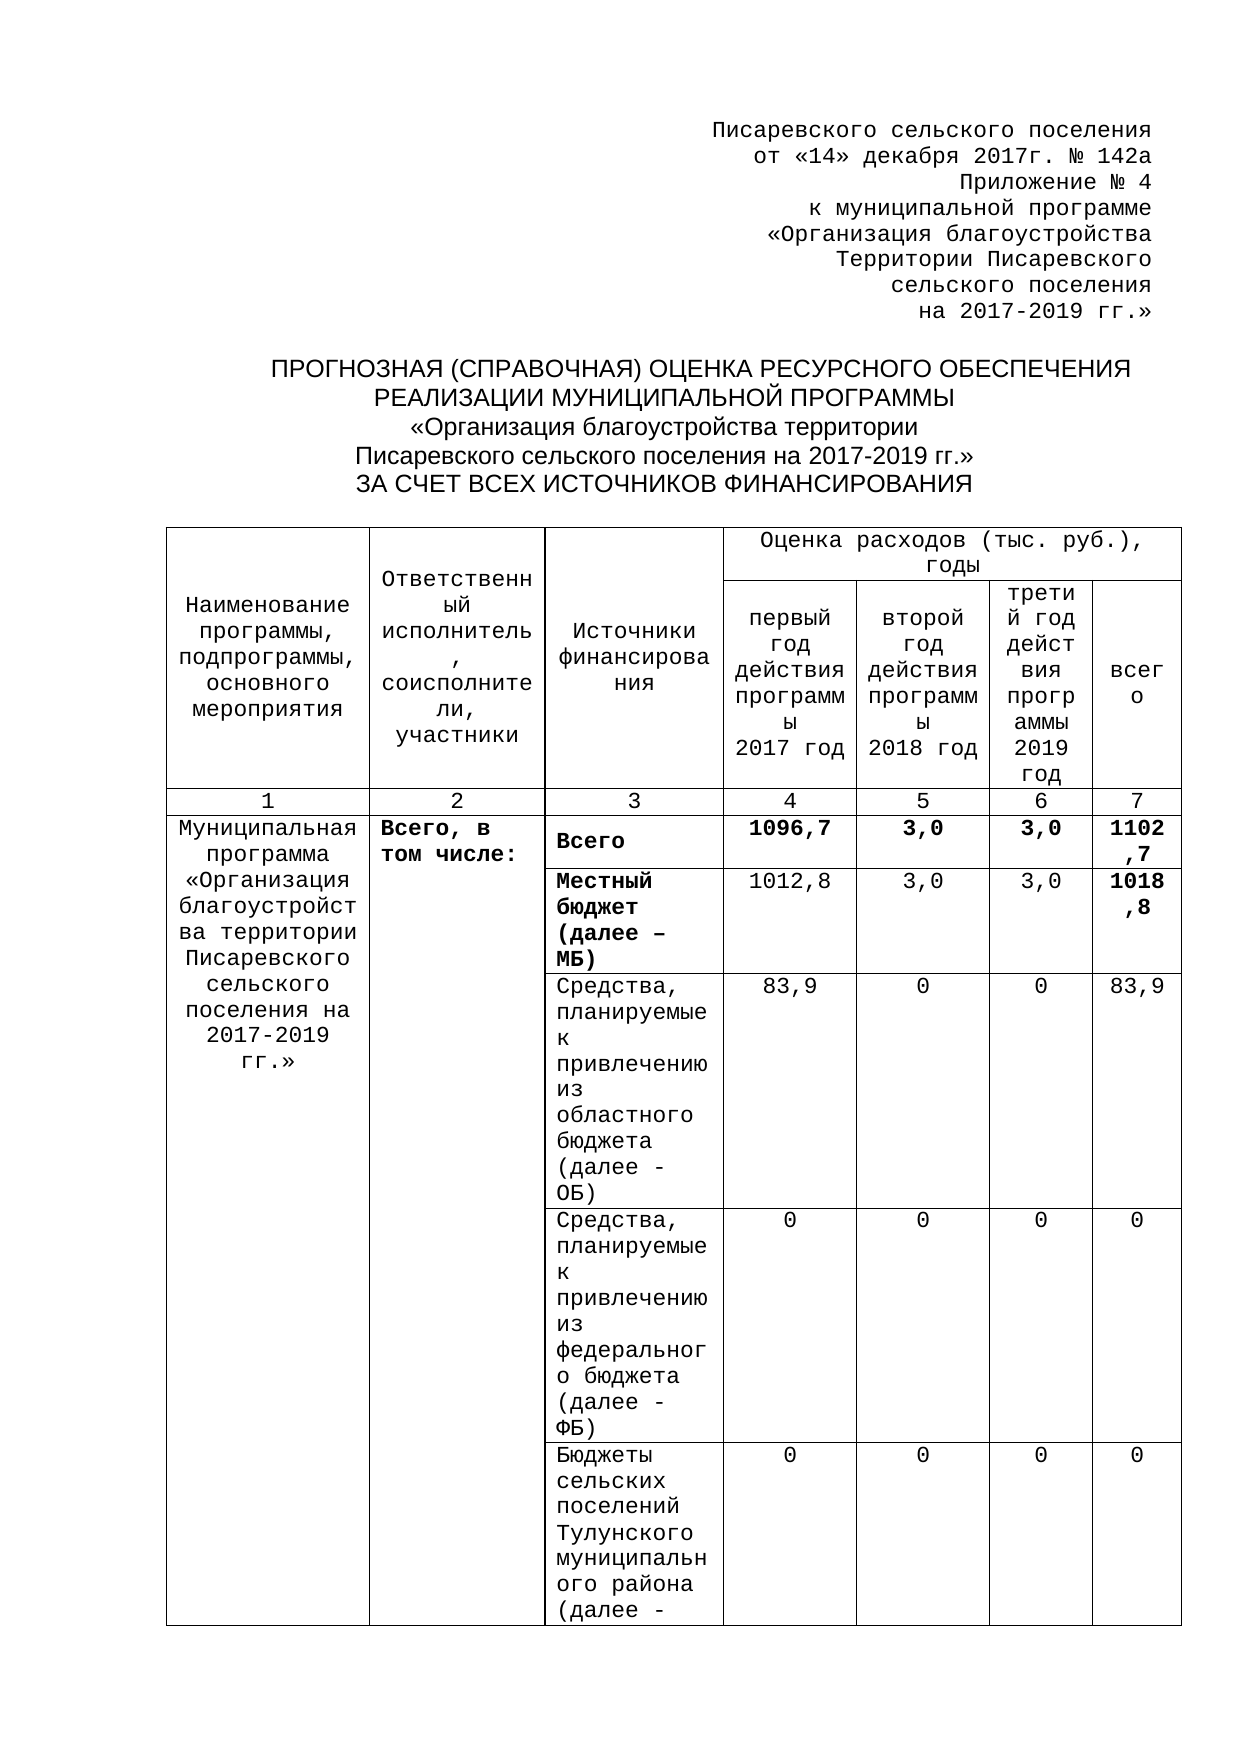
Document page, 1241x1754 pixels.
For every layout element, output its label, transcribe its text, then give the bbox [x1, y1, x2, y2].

table_cell третий год действия программы 2019 год [990, 581, 1092, 788]
table_cell 0 [724, 1209, 856, 1442]
text Приложение № 4 [177, 170, 1152, 196]
table_cell 4 [724, 789, 856, 815]
table_cell 0 [857, 1443, 989, 1624]
table_cell 0 [857, 1209, 989, 1442]
table_cell первый год действия программы 2017 год [724, 581, 856, 788]
table_cell 1096,7 [724, 816, 856, 868]
table_header Источники финансирования [546, 528, 723, 788]
text Писаревского сельского поселения на 2017-2019 гг.» [177, 441, 1152, 469]
text к муниципальной программе [177, 196, 1152, 222]
table_cell 0 [1093, 1209, 1181, 1442]
table_cell Средства, планируемые к привлечению из федерального бюджета (далее - ФБ) [546, 1209, 723, 1442]
text ЗА СЧЕТ ВСЕХ ИСТОЧНИКОВ ФИНАНСИРОВАНИЯ [177, 469, 1152, 498]
table_cell Всего [546, 816, 723, 868]
text «Организация благоустройства территории [177, 412, 1152, 441]
table_cell 0 [1093, 1443, 1181, 1624]
text ПРОГНОЗНАЯ (СПРАВОЧНАЯ) ОЦЕНКА РЕСУРСНОГО ОБЕСПЕЧЕНИЯ РЕАЛИЗАЦИИ МУНИЦИПАЛЬНОЙ ПРОГРАММЫ [177, 354, 1152, 412]
table_header Оценка расходов (тыс. руб.), годы [724, 528, 1181, 580]
table_cell 1 [167, 789, 369, 815]
table_cell 2 [370, 789, 544, 815]
text сельского поселения [177, 274, 1152, 300]
table_cell всего [1093, 581, 1181, 788]
table_cell Местный бюджет (далее – МБ) [546, 869, 723, 973]
text от «14» декабря 2017г. № 142а [177, 144, 1152, 170]
table_cell 7 [1093, 789, 1181, 815]
text Писаревского сельского поселения [177, 118, 1152, 144]
table_cell 3 [546, 789, 723, 815]
table_cell 1102,7 [1093, 816, 1181, 868]
table_cell 3,0 [857, 816, 989, 868]
table_cell 1018,8 [1093, 869, 1181, 973]
table_cell 3,0 [990, 869, 1092, 973]
table_cell 3,0 [990, 816, 1092, 868]
table_cell 6 [990, 789, 1092, 815]
table_cell Всего, в том числе: [370, 816, 544, 1624]
table_header Ответственный исполнитель, соисполнители, участники [370, 528, 544, 788]
table_cell 0 [724, 1443, 856, 1624]
table_cell 83,9 [1093, 974, 1181, 1207]
table_cell 83,9 [724, 974, 856, 1207]
table_cell 0 [990, 1443, 1092, 1624]
text «Организация благоустройства [177, 222, 1152, 248]
table_cell 0 [990, 974, 1092, 1207]
table_cell Средства, планируемые к привлечению из областного бюджета (далее - ОБ) [546, 974, 723, 1207]
table_header Наименование программы, подпрограммы, основного мероприятия [167, 528, 369, 788]
table_cell второй год действия программы 2018 год [857, 581, 989, 788]
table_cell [546, 1443, 723, 1624]
table_cell 3,0 [857, 869, 989, 973]
text Территории Писаревского [177, 248, 1152, 274]
table_cell 5 [857, 789, 989, 815]
table_cell Муниципальная программа «Организация благоустройства территории Писаревского сельского поселения на 2017-2019 гг.» [167, 816, 369, 1624]
table_cell 0 [990, 1209, 1092, 1442]
text на 2017-2019 гг.» [177, 300, 1152, 326]
table_cell 1012,8 [724, 869, 856, 973]
table_cell 0 [857, 974, 989, 1207]
